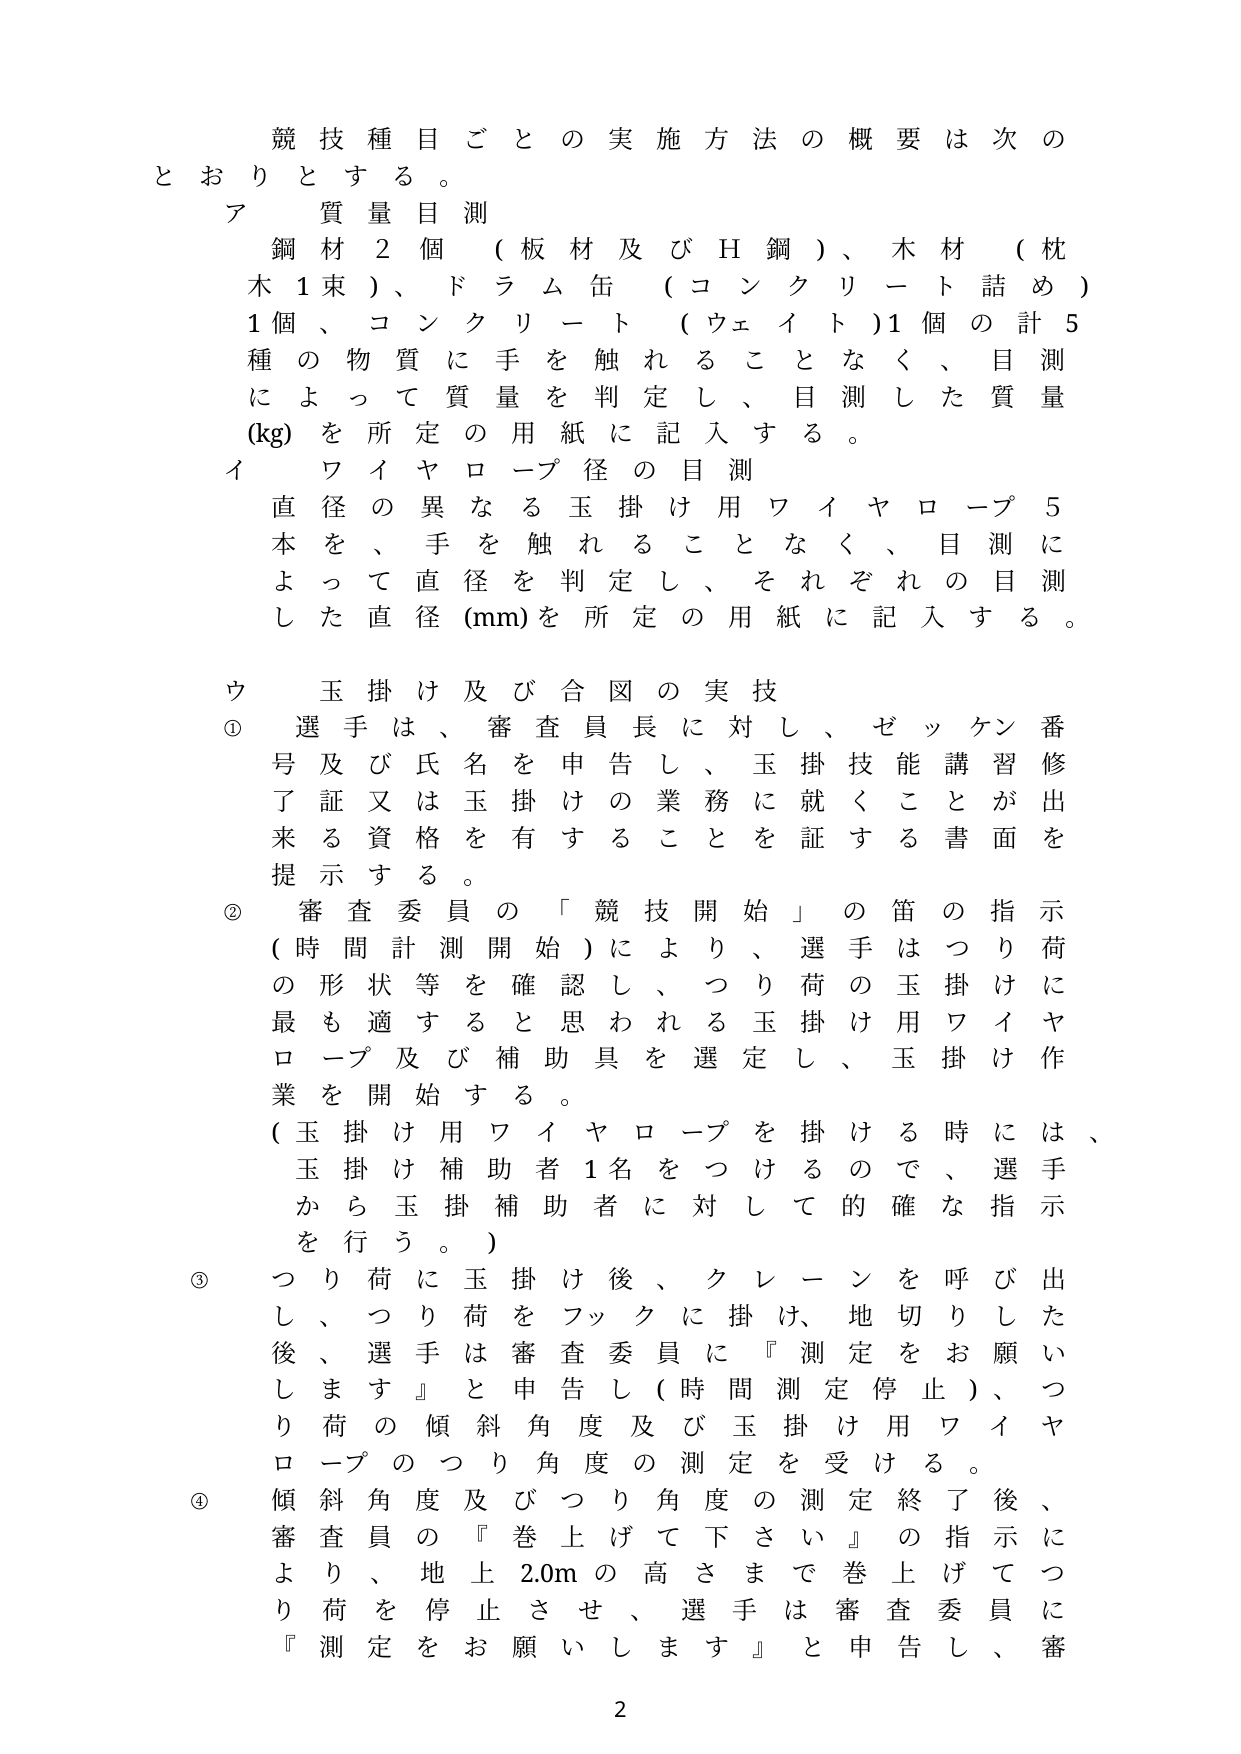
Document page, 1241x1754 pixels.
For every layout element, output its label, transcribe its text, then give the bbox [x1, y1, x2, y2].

text ウ 玉掛け及び合図の実技 [151, 671, 1089, 708]
text ア 質量目測 [151, 193, 1089, 230]
text 競技種目ごとの実施方法の概要は次のとおりとする。 [151, 119, 1089, 193]
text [151, 1480, 1089, 1664]
text 直径の異なる玉掛け用ワイヤロープ５本を、手を触れることなく、目測によって直径を判定し、それぞれの目測した直径(mm)を所定の用紙に記入する。 [250, 487, 1089, 634]
text ③ つり荷に玉掛け後、クレーンを呼び出し、つり荷をフックに掛け、地切りした後、選手は審査委員に『測定をお願いします』と申告し(時間測定停止)、つり荷の傾斜角度及び玉掛け用ワイヤロープのつり角度の測定を受ける。 [151, 1259, 1089, 1480]
text ① 選手は、審査員長に対し、ゼッケン番号及び氏名を申告し、玉掛技能講習修了証又は玉掛けの業務に就くことが出来る資格を有することを証する書面を提示する。 [223, 708, 1089, 892]
text 鋼材２個 (板材及びＨ鋼)、木材 (枕木1束)、ドラム缶 (コンクリート詰め) 1個、コンクリート (ウェイト) 1個の計5種の物質に手を触れることなく、目測によって質量を判定し、目測した質量 (kg) を所定の用紙に記入する。 [236, 230, 1089, 450]
text (玉掛け用ワイヤロープを掛ける時には、玉掛け補助者1名をつけるので、選手から玉掛補助者に対して的確な指示を行う。) [271, 1112, 1089, 1259]
text イ ワイヤロープ径の目測 [151, 450, 1089, 487]
text ② 審査委員の「競技開始」の笛の指示 (時間計測開始) により、選手はつり荷の形状等を確認し、つり荷の玉掛けに最も適すると思われる玉掛け用ワイヤロープ及び補助具を選定し、玉掛け作業を開始する。 [223, 892, 1089, 1112]
